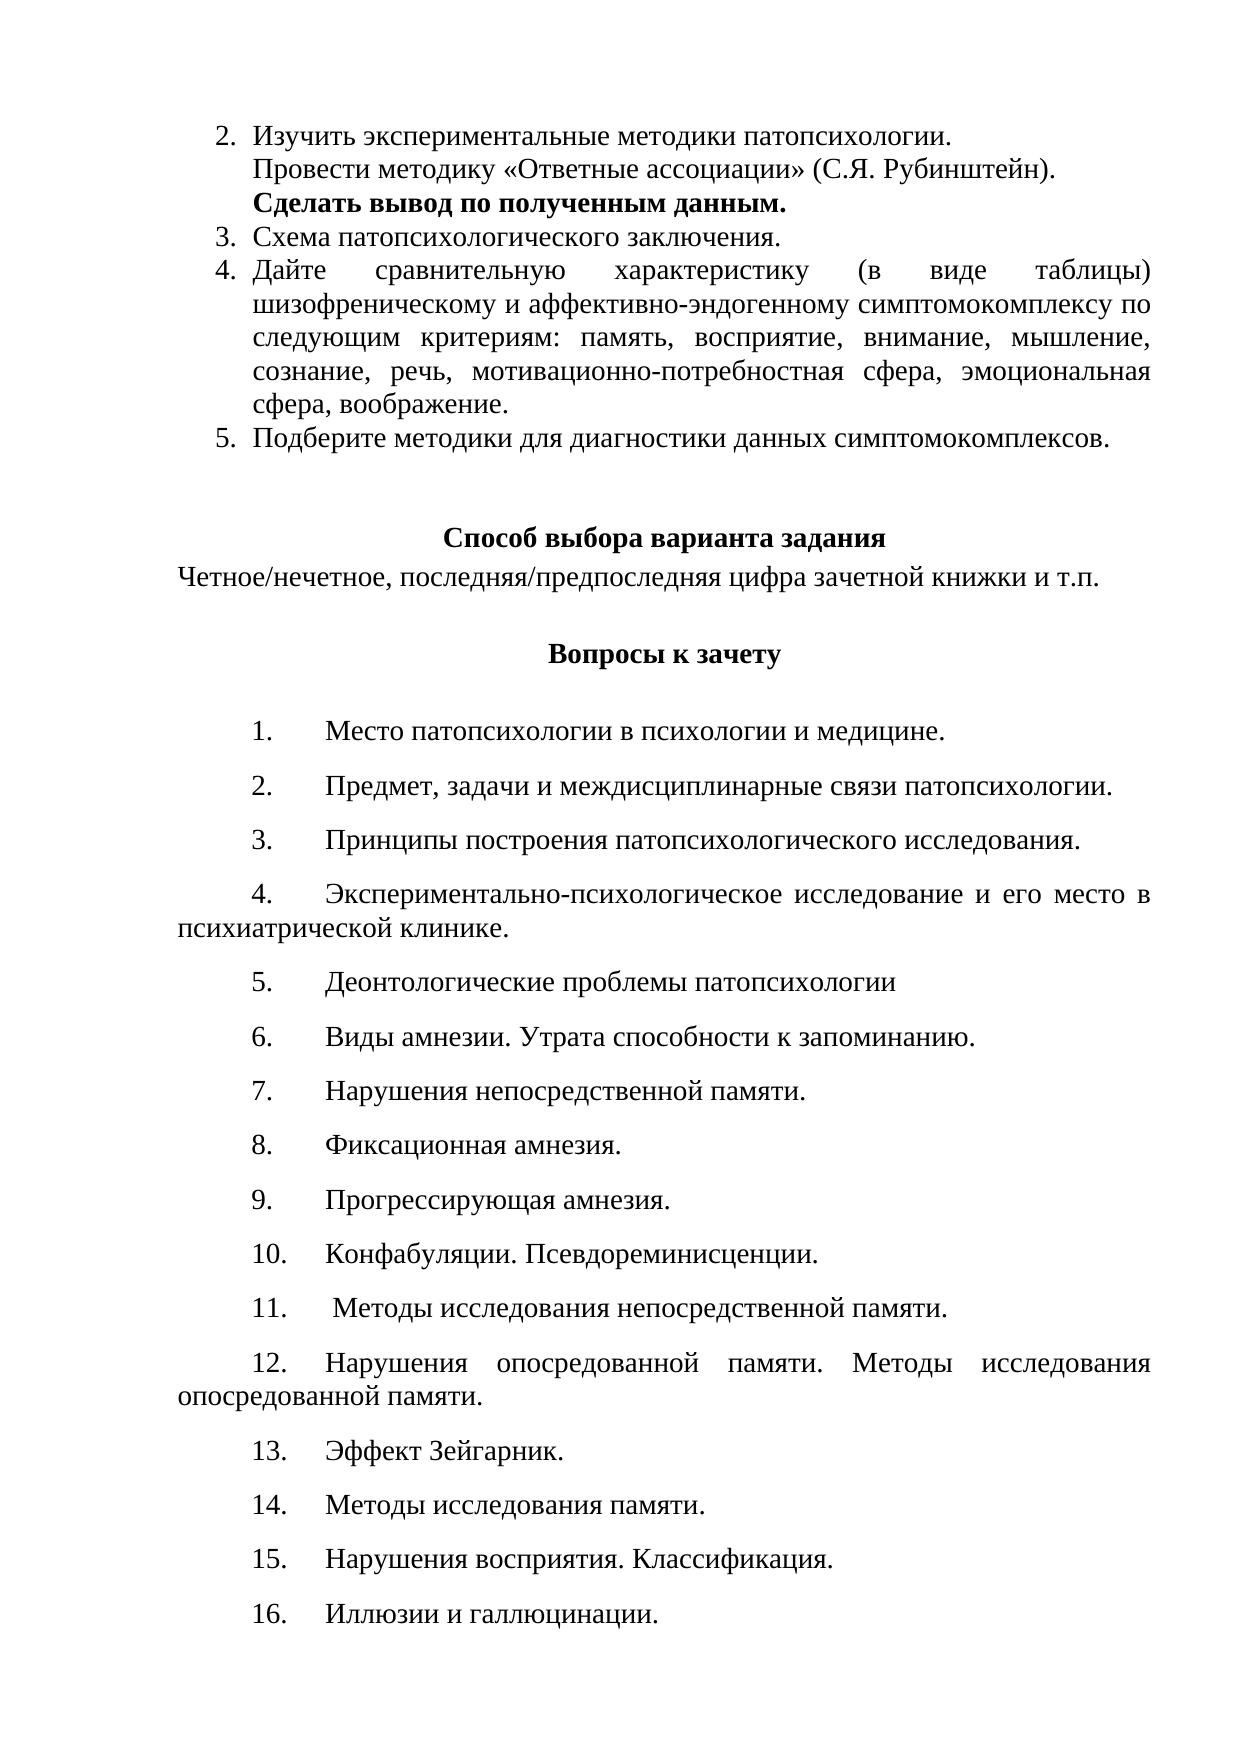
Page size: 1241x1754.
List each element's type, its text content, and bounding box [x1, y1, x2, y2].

list Провести методику «Ответные ассоциации» (С.Я. Рубинштейн). [252, 152, 1152, 185]
text 6. Виды амнезии. Утрата способности к запоминанию. [177, 1019, 1152, 1052]
text 9. Прогрессирующая амнезия. [177, 1182, 1152, 1215]
list Дайте сравнительную характеристику (в виде таблицы) шизофреническому и аффективно-эндогенному симптомокомплексу по следующим критериям: память, восприятие, внимание, мышление, сознание, речь, мотивационно-потребностная сфера, эмоциональная сфера, воображение. [215, 252, 1152, 420]
list Схема патопсихологического заключения. [215, 219, 1152, 252]
text 14. Методы исследования памяти. [177, 1487, 1152, 1521]
text 1. Место патопсихологии в психологии и медицине. [177, 713, 1152, 747]
text 3. Принципы построения патопсихологического исследования. [177, 822, 1152, 856]
text 10. Конфабуляции. Псевдореминисценции. [177, 1236, 1152, 1270]
text Вопросы к зачету [177, 636, 1152, 670]
list Изучить экспериментальные методики патопсихологии. [215, 118, 1152, 152]
text 15. Нарушения восприятия. Классификация. [177, 1542, 1152, 1575]
text 7. Нарушения непосредственной памяти. [177, 1073, 1152, 1107]
text 2. Предмет, задачи и междисциплинарные связи патопсихологии. [177, 768, 1152, 801]
text Четное/нечетное, последняя/предпоследняя цифра зачетной книжки и т.п. [177, 559, 1152, 593]
text Способ выбора варианта задания [177, 521, 1152, 554]
text 12. Нарушения опосредованной памяти. Методы исследования опосредованной памяти. [177, 1345, 1152, 1412]
list Подберите методики для диагностики данных симптомокомплексов. [215, 420, 1152, 453]
text 11. Методы исследования непосредственной памяти. [177, 1291, 1152, 1324]
text 4. Экспериментально-психологическое исследование и его место в психиатрической клинике. [177, 876, 1152, 943]
text 16. Иллюзии и галлюцинации. [177, 1596, 1152, 1629]
text 5. Деонтологические проблемы патопсихологии [177, 964, 1152, 998]
list Сделать вывод по полученным данным. [252, 185, 1152, 219]
text 13. Эффект Зейгарник. [177, 1433, 1152, 1466]
text 8. Фиксационная амнезия. [177, 1127, 1152, 1161]
